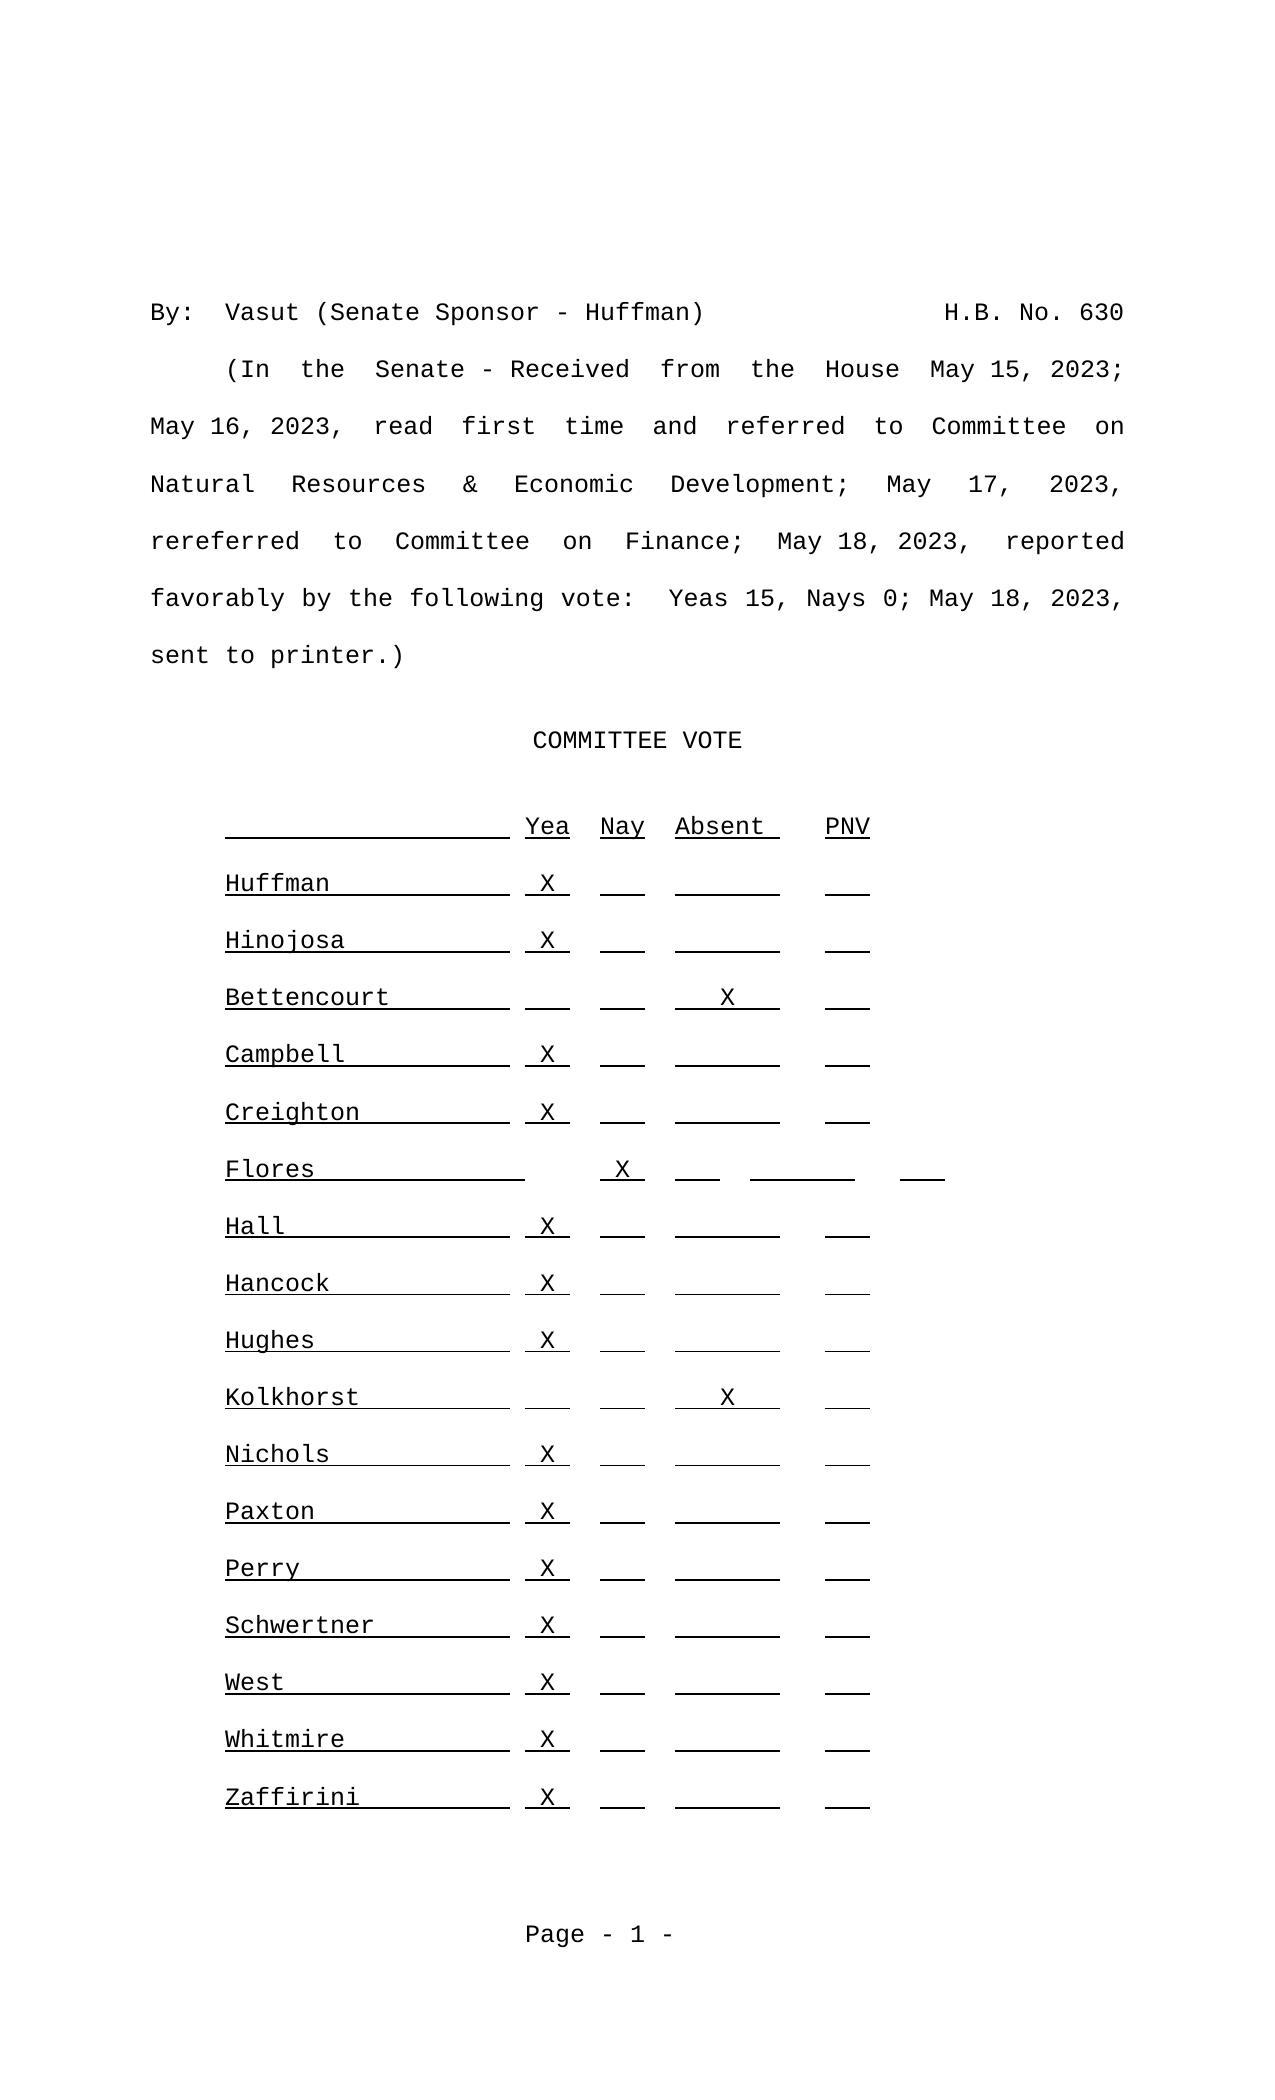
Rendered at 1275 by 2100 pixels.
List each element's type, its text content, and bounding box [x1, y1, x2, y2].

text Flores X [150, 1156, 975, 1184]
text Zaffirini X [150, 1784, 975, 1812]
text Nichols X [150, 1441, 975, 1470]
text Kolkhorst X [150, 1384, 975, 1413]
text Yea Nay Absent PNV [150, 813, 975, 842]
text COMMITTEE VOTE [150, 728, 1125, 756]
text Bettencourt X [150, 985, 975, 1013]
text Campbell X [150, 1042, 975, 1070]
text Hughes X [150, 1327, 975, 1356]
text Creighton X [150, 1099, 975, 1127]
text Perry X [150, 1556, 975, 1584]
text Paxton X [150, 1498, 975, 1527]
text (In the Senate - Received from the House May 15, 2023; May 16, 2023, read first time and referred to Committee on Natural Resources & Economic Development; May 17, 2023, rereferred to Committee on Finance; May 18, 2023, reported favorably by the following vote: Yeas 15, Nays 0; May 18, 2023, sent to printer.) [150, 357, 1125, 671]
text Hall X [150, 1213, 975, 1242]
text Hinojosa X [150, 928, 975, 956]
text Hancock X [150, 1270, 975, 1299]
text By: Vasut (Senate Sponsor - Huffman) H.B. No. 630 [150, 300, 1125, 328]
text Schwertner X [150, 1613, 975, 1641]
text West X [150, 1670, 975, 1698]
text Whitmire X [150, 1727, 975, 1755]
text Huffman X [150, 871, 975, 899]
